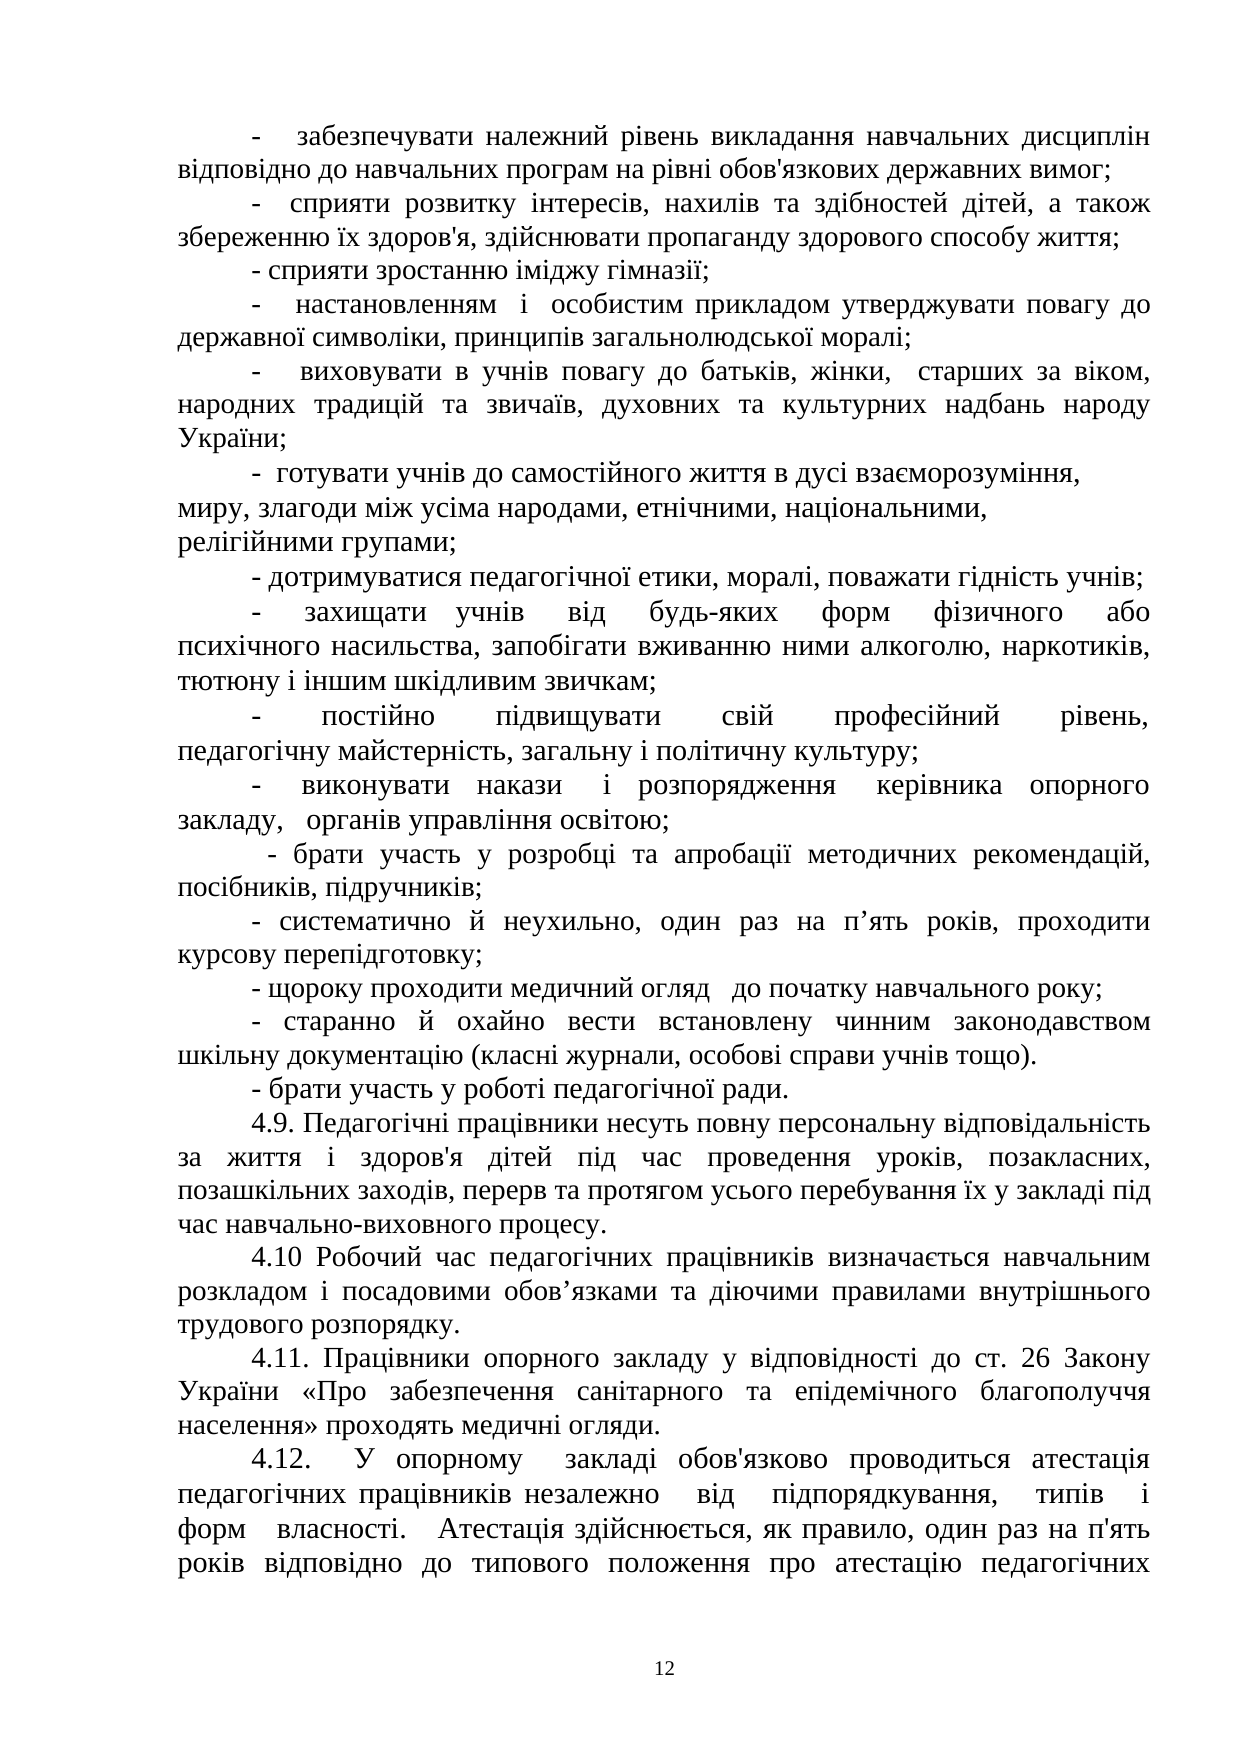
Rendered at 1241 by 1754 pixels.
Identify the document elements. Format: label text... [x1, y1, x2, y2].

text - дотримуватися педагогічної етики, моралі, поважати гідність учнів; [177, 558, 1152, 593]
text 4.10 Робочий час педагогічних працівників визначається навчальним розкладом і посадовими обов’язками та діючими правилами внутрішнього трудового розпорядку. [177, 1239, 1152, 1340]
text - брати участь у розробці та апробації методичних рекомендацій, посібників, підручників; [177, 836, 1152, 903]
text 4.9. Педагогічні працівники несуть повну персональну відповідальність за життя і здоров'я дітей під час проведення уроків, позакласних, позашкільних заходів, перерв та протягом усього перебування їх у закладі під час навчально-виховного процесу. [177, 1105, 1152, 1239]
text - старанно й охайно вести встановлену чинним законодавством шкільну документацію (класні журнали, особові справи учнів тощо). [177, 1003, 1152, 1071]
text - захищати учнів від будь-яких форм фізичного або психічного насильства, запобігати вживанню ними алкоголю, наркотиків, тютюну і іншим шкідливим звичкам; [177, 593, 1152, 697]
text - готувати учнів до самостійного життя в дусі взаєморозуміння, миру, злагоди між усіма народами, етнічними, національними, релігійними групами; [177, 454, 1152, 558]
text - виховувати в учнів повагу до батьків, жінки, старших за віком, народних традицій та звичаїв, духовних та культурних надбань народу України; [177, 353, 1152, 454]
text - сприяти розвитку інтересів, нахилів та здібностей дітей, а також збереженню їх здоров'я, здійснювати пропаганду здорового способу життя; [177, 185, 1152, 252]
text 4.11. Працівники опорного закладу у відповідності до ст. 26 Закону України «Про забезпечення санітарного та епідемічного благополуччя населення» проходять медичні огляди. [177, 1340, 1152, 1441]
text - виконувати накази і розпорядження керівника опорного закладу, органів управління освітою; [177, 766, 1152, 836]
text - постійно підвищувати свій професійний рівень, педагогічну майстерність, загальну і політичну культуру; [177, 697, 1152, 766]
text - настановленням і особистим прикладом утверджувати повагу до державної символіки, принципів загальнолюдської моралі; [177, 286, 1152, 353]
text - забезпечувати належний рівень викладання навчальних дисциплін відповідно до навчальних програм на рівні обов'язкових державних вимог; [177, 118, 1152, 185]
text - брати участь у роботі педагогічної ради. [177, 1071, 1152, 1105]
text - сприяти зростанню іміджу гімназії; [177, 252, 1152, 286]
text - систематично й неухильно, один раз на п’ять років, проходити курсову перепідготовку; [177, 903, 1152, 970]
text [177, 1441, 1152, 1579]
text - щороку проходити медичний огляд до початку навчального року; [177, 970, 1152, 1003]
